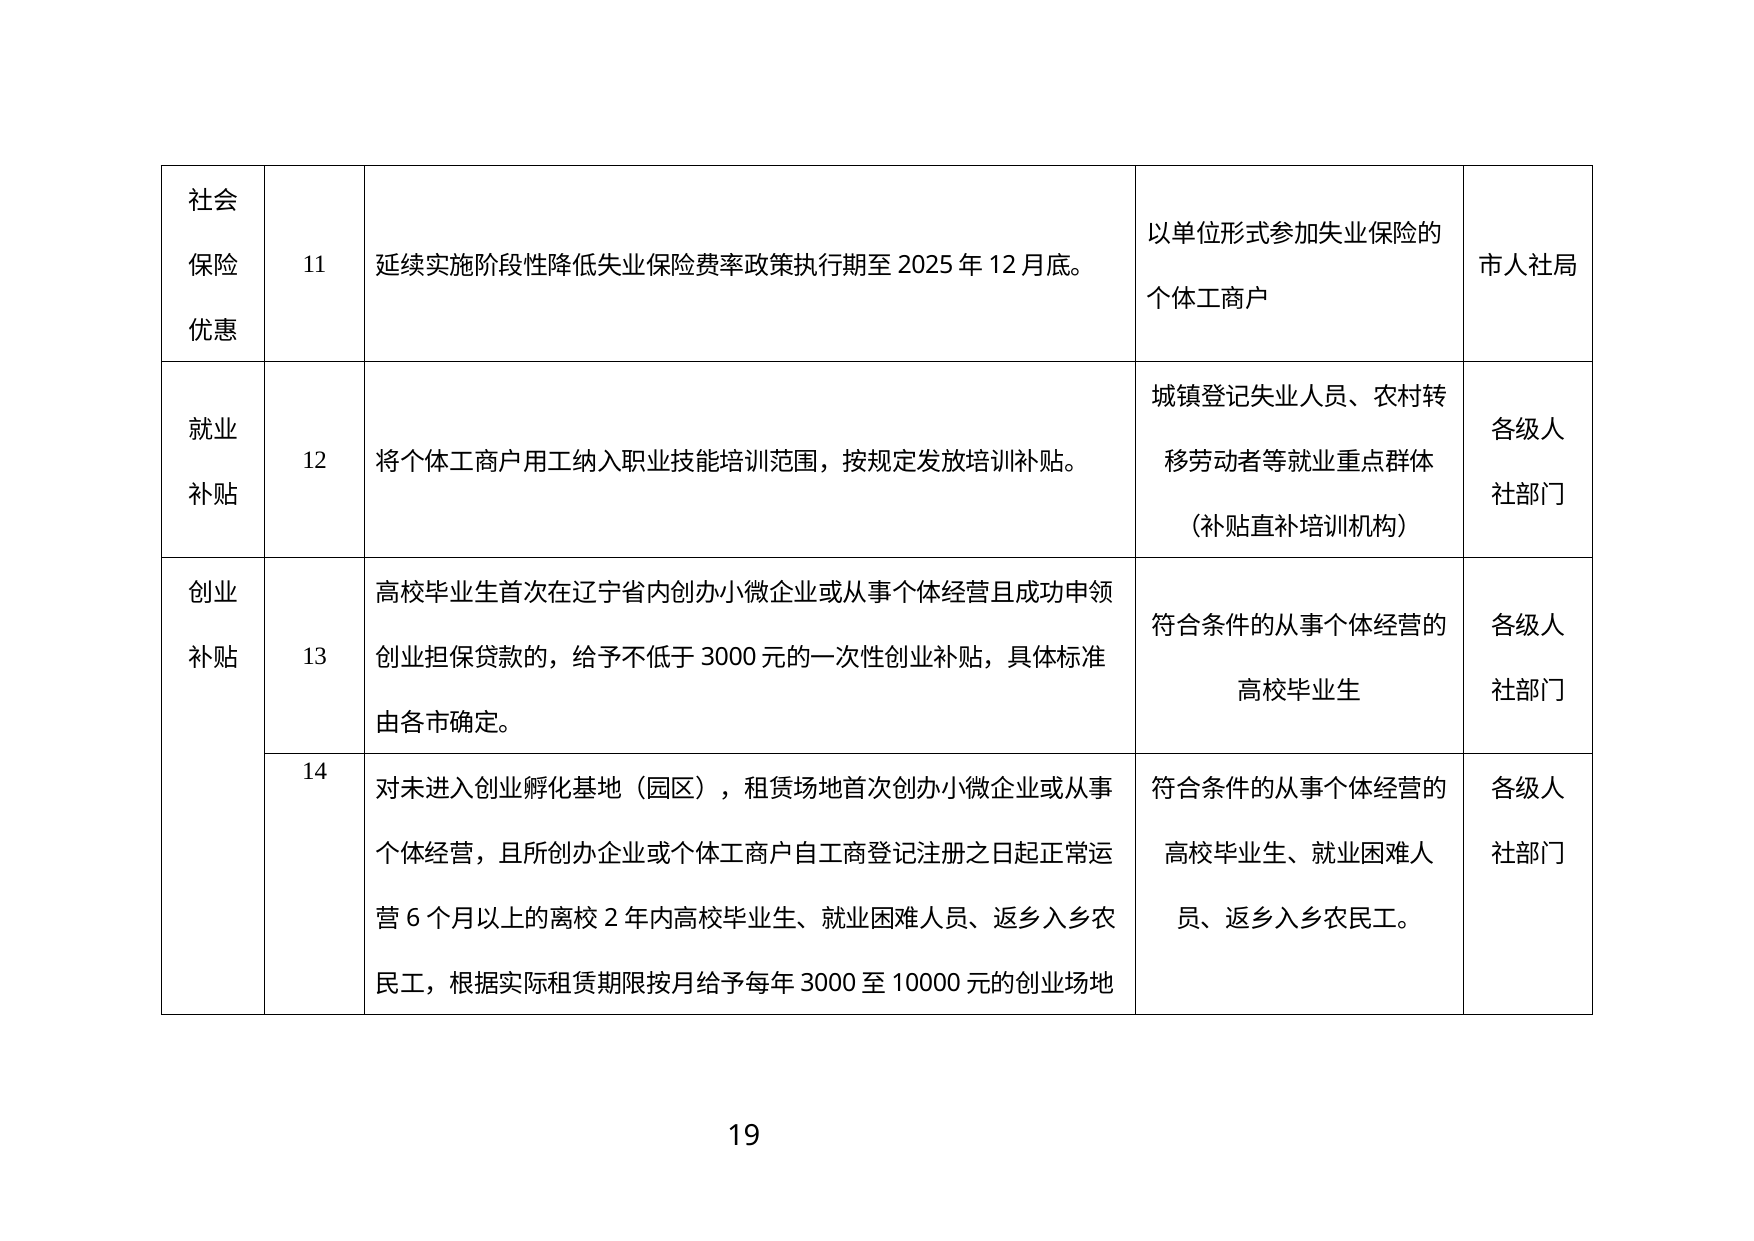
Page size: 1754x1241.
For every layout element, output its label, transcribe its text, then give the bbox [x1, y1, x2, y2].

table_cell 各级人 社部门 [1464, 558, 1592, 753]
table_cell 市人社局 [1464, 166, 1592, 361]
table_cell 就业 补贴 [162, 362, 264, 557]
table_cell 各级人 社部门 [1464, 362, 1592, 557]
table_cell 社会 保险 优惠 [162, 166, 264, 361]
table_cell 11 [265, 166, 364, 361]
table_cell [1136, 754, 1463, 1014]
table_cell 高校毕业生首次在辽宁省内创办小微企业或从事个体经营且成功申领创业担保贷款的，给予不低于3000元的一次性创业补贴，具体标准由各市确定。 [365, 558, 1135, 753]
table_cell 12 [265, 362, 364, 557]
table_cell 创业 补贴 [162, 558, 264, 1014]
table_cell 延续实施阶段性降低失业保险费率政策执行期至2025年12月底。 [365, 166, 1135, 361]
table_cell 13 [265, 558, 364, 753]
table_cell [365, 754, 1135, 1014]
table_cell 将个体工商户用工纳入职业技能培训范围，按规定发放培训补贴。 [365, 362, 1135, 557]
table_cell 符合条件的从事个体经营的高校毕业生 [1136, 558, 1463, 753]
table_cell 14 [265, 754, 364, 1014]
table_cell 城镇登记失业人员、农村转移劳动者等就业重点群体（补贴直补培训机构） [1136, 362, 1463, 557]
table_cell 各级人 社部门 [1464, 754, 1592, 1014]
table_cell 以单位形式参加失业保险的个体工商户 [1136, 166, 1463, 361]
